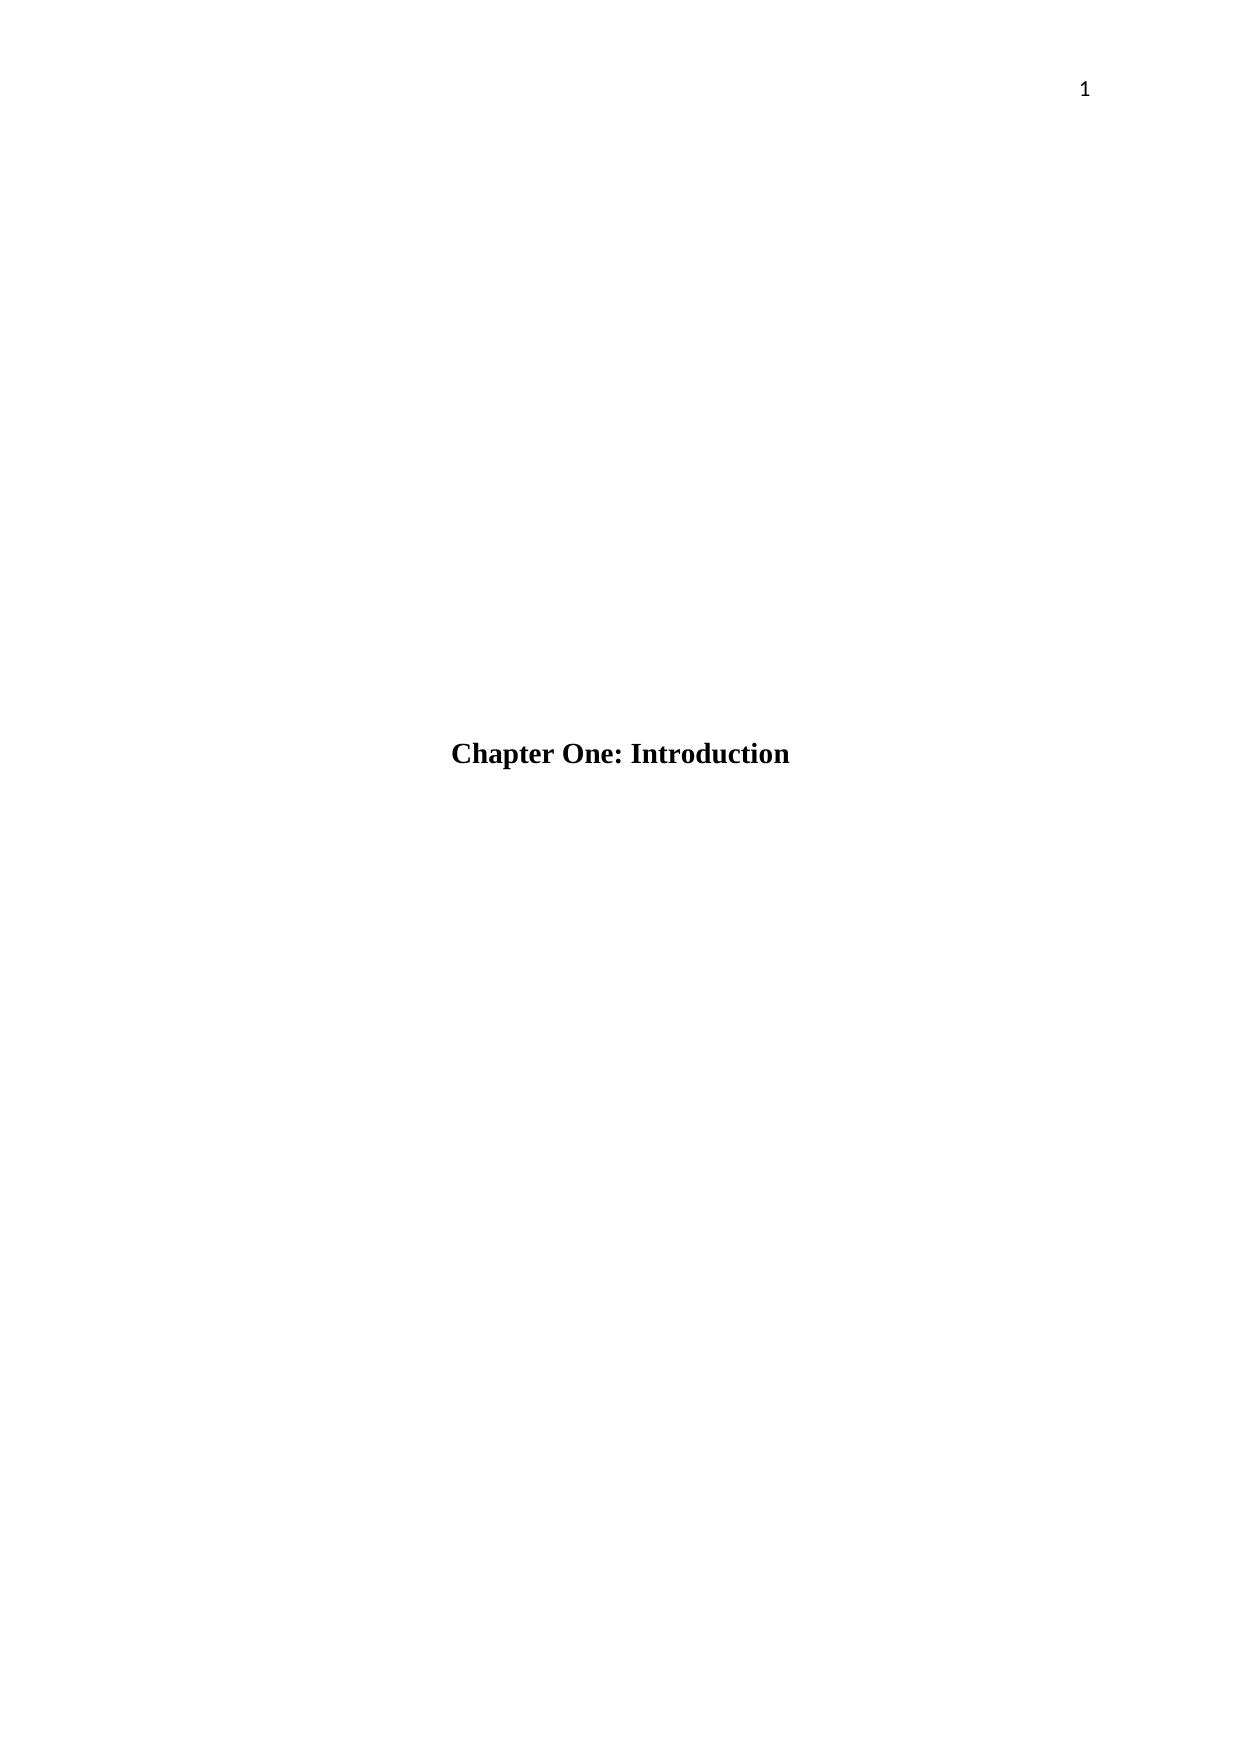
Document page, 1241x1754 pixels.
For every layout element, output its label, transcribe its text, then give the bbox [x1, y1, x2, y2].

subtitle Chapter One: Introduction [150, 737, 1090, 770]
